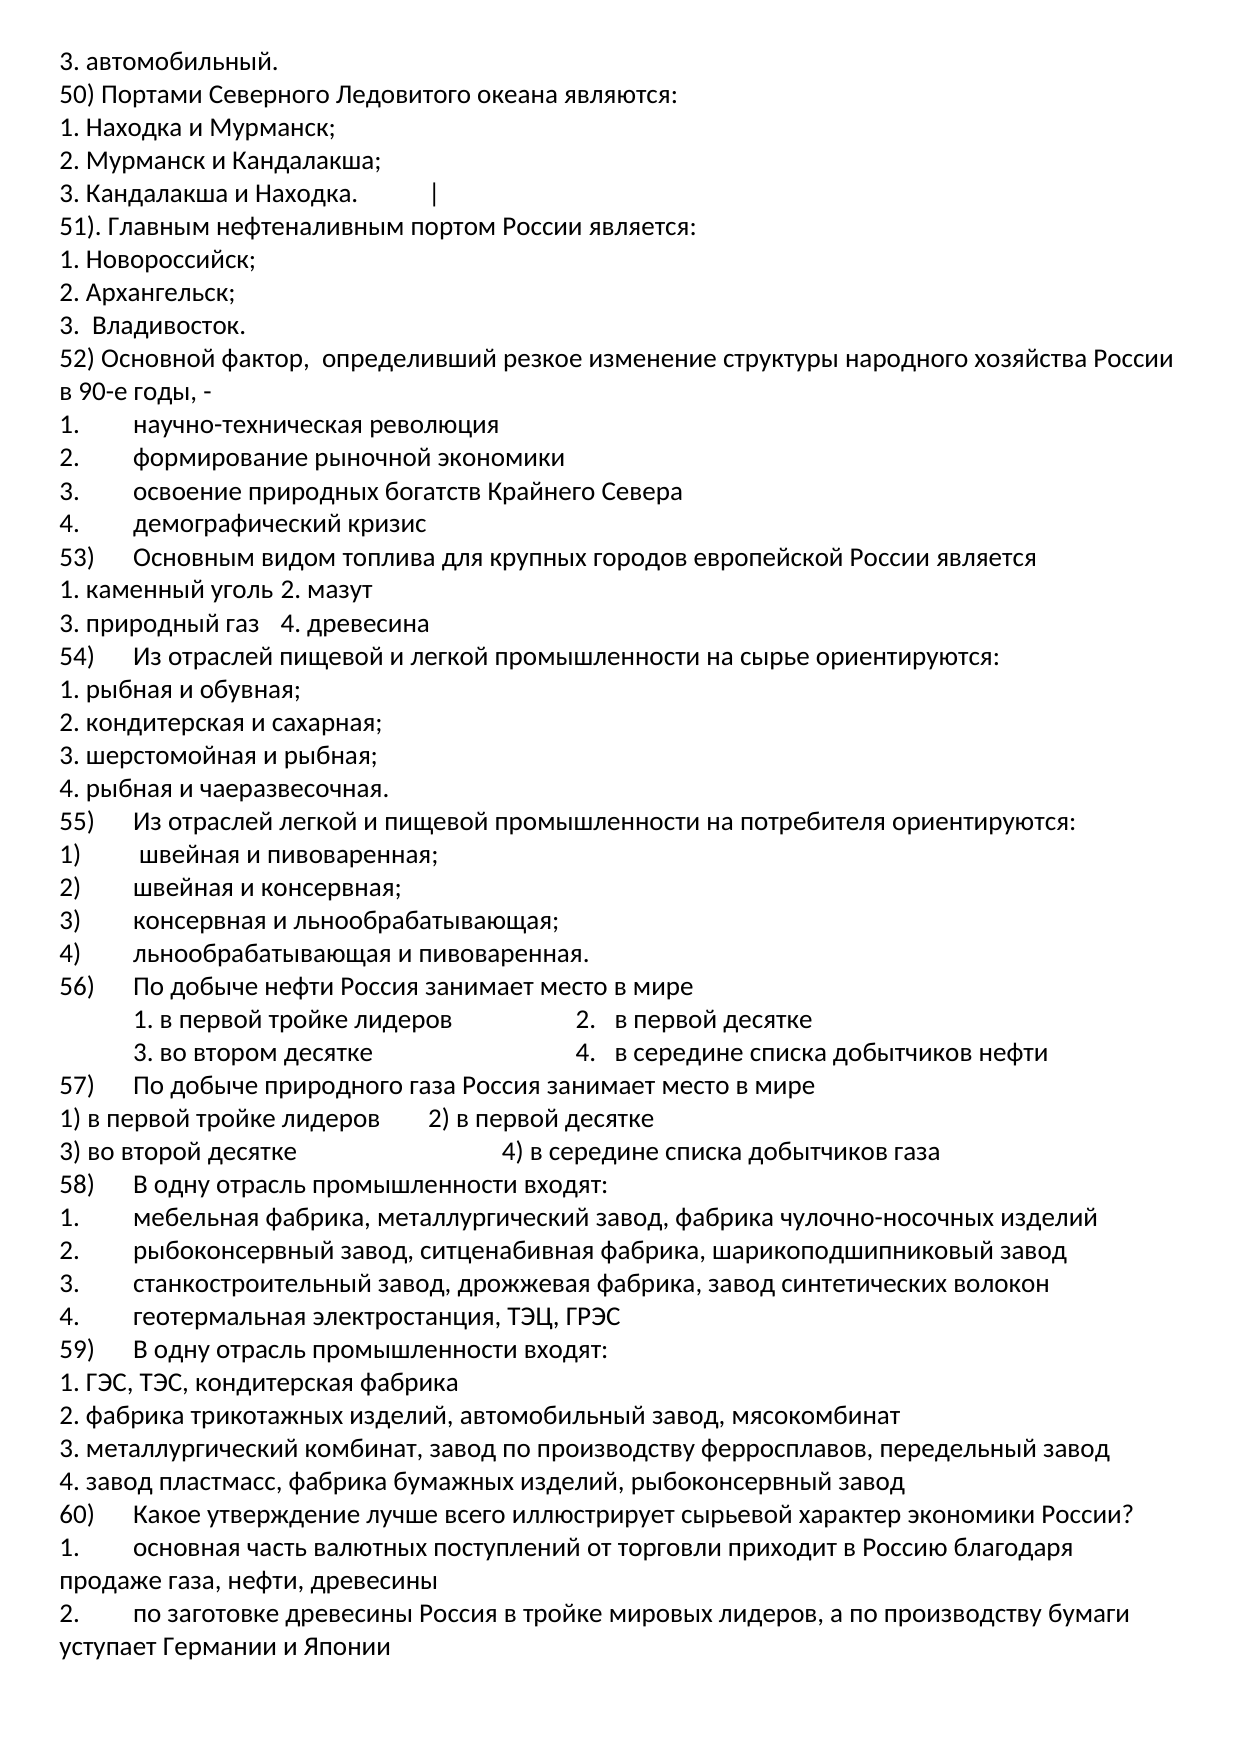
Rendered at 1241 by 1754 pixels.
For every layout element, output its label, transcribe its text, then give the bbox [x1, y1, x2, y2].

text 51). Главным нефтеналивным портом России является: [59, 209, 1181, 242]
text 3. Кандалакша и Находка. | [59, 176, 1181, 209]
text 54) Из отраслей пищевой и легкой промышленности на сырье ориентируются: [59, 639, 1181, 672]
text 3. шерстомойная и рыбная; [59, 738, 1181, 771]
text 59) В одну отрасль промышленности входят: [59, 1332, 1181, 1365]
text 56) По добыче нефти Россия занимает место в мире [59, 969, 1181, 1002]
text 1. научно-техническая революция [59, 408, 1181, 441]
text 4. геотермальная электростанция, ТЭЦ, ГРЭС [59, 1299, 1181, 1332]
text 3) во второй десятке 4) в середине списка добытчиков газа [59, 1134, 1181, 1167]
text 4) льнообрабатывающая и пивоваренная. [59, 936, 1181, 969]
text 2. кондитерская и сахарная; [59, 705, 1181, 738]
text 3. Владивосток. [59, 308, 1181, 342]
text 1) швейная и пивоваренная; [59, 837, 1181, 870]
text 3. металлургический комбинат, завод по производству ферросплавов, передельный завод [59, 1431, 1181, 1464]
text 2. по заготовке древесины Россия в тройке мировых лидеров, а по производству бумаги уступает Германии и Японии [59, 1596, 1181, 1662]
text 2. Архангельск; [59, 276, 1181, 308]
text 1) в первой тройке лидеров 2) в первой десятке [59, 1101, 1181, 1134]
text 1. в первой тройке лидеров 2. в первой десятке [59, 1002, 1181, 1035]
text 60) Какое утверждение лучше всего иллюстрирует сырьевой характер экономики России? [59, 1497, 1181, 1530]
text 58) В одну отрасль промышленности входят: [59, 1167, 1181, 1200]
text 1. Новороссийск; [59, 242, 1181, 276]
text 1. ГЭС, ТЭС, кондитерская фабрика [59, 1365, 1181, 1398]
text 2) швейная и консервная; [59, 870, 1181, 903]
text 2. формирование рыночной экономики [59, 441, 1181, 474]
text 3. во втором десятке 4. в середине списка добытчиков нефти [59, 1035, 1181, 1068]
text 2. рыбоконсервный завод, ситценабивная фабрика, шарикоподшипниковый завод [59, 1233, 1181, 1266]
text 1. основная часть валютных поступлений от торговли приходит в Россию благодаря продаже газа, нефти, древесины [59, 1530, 1181, 1596]
text 57) По добыче природного газа Россия занимает место в мире [59, 1068, 1181, 1101]
text 3. освоение природных богатств Крайнего Севера [59, 474, 1181, 507]
text 4. рыбная и чаеразвесочная. [59, 771, 1181, 804]
text 53) Основным видом топлива для крупных городов европейской России является [59, 540, 1181, 573]
text 1. рыбная и обувная; [59, 672, 1181, 705]
text 3. автомобильный. [59, 44, 1181, 77]
text 3. станкостроительный завод, дрожжевая фабрика, завод синтетических волокон [59, 1266, 1181, 1299]
text 2. фабрика трикотажных изделий, автомобильный завод, мясокомбинат [59, 1398, 1181, 1431]
text 3) консервная и льнообрабатывающая; [59, 903, 1181, 936]
text 55) Из отраслей легкой и пищевой промышленности на потребителя ориентируются: [59, 804, 1181, 837]
text 4. демографический кризис [59, 507, 1181, 540]
text 50) Портами Северного Ледовитого океана являются: [59, 77, 1181, 110]
text 1. каменный уголь 2. мазут [59, 573, 1181, 606]
text 1. мебельная фабрика, металлургический завод, фабрика чулочно-носочных изделий [59, 1200, 1181, 1233]
text 4. завод пластмасс, фабрика бумажных изделий, рыбоконсервный завод [59, 1464, 1181, 1497]
text 52) Основной фактор, определивший резкое изменение структуры народного хозяйства России в 90-е годы, - [59, 342, 1181, 408]
text 3. природный газ 4. древесина [59, 606, 1181, 639]
text 2. Мурманск и Кандалакша; [59, 143, 1181, 176]
text 1. Находка и Мурманск; [59, 110, 1181, 143]
